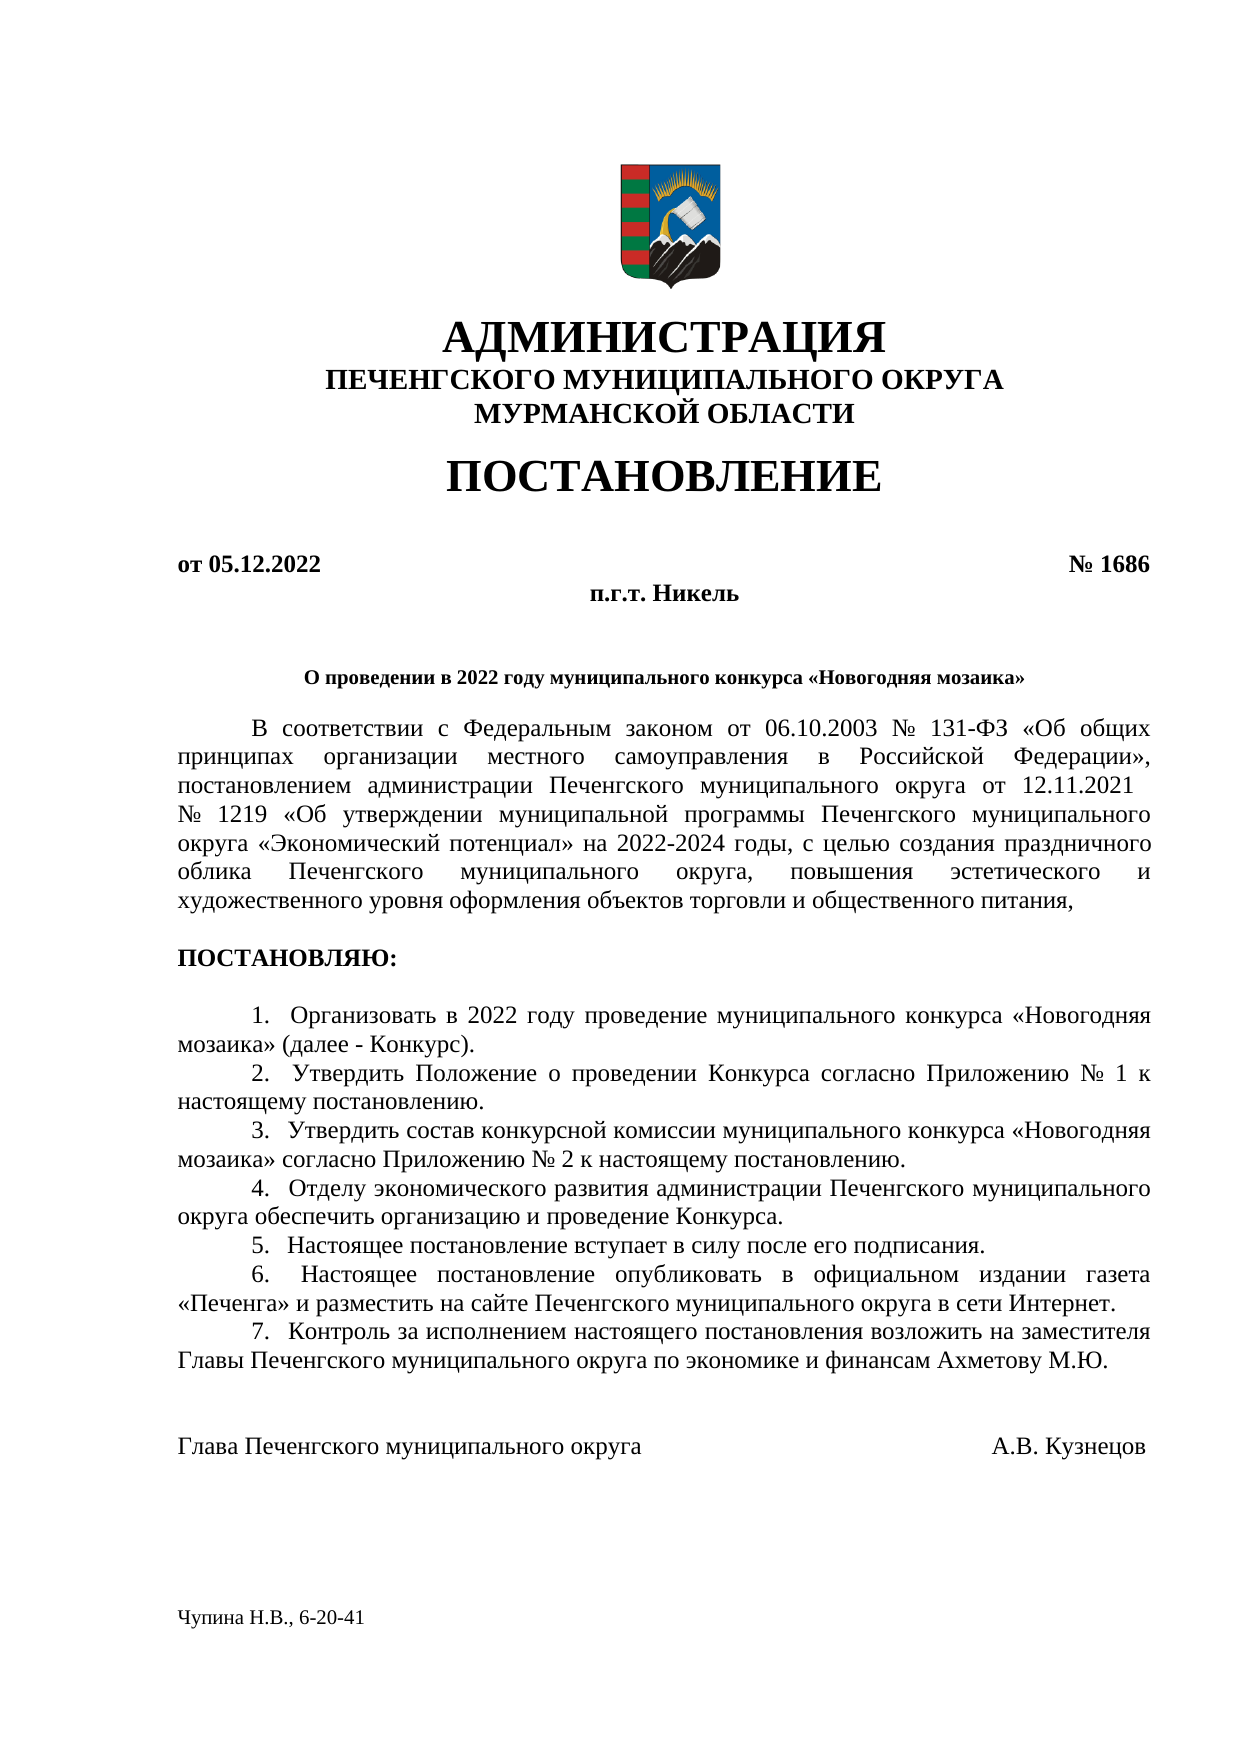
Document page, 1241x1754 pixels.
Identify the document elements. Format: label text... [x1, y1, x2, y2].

list Настоящее постановление опубликовать в официальном издании газета «Печенга» и разместить на сайте Печенгского муниципального округа в сети Интернет. [177, 1259, 1152, 1316]
list Утвердить состав конкурсной комиссии муниципального конкурса «Новогодняя мозаика» согласно Приложению № 2 к настоящему постановлению. [177, 1115, 1152, 1173]
text Чупина Н.В., 6-20-41 [177, 1604, 1152, 1629]
text ПОСТАНОВЛЯЮ: [177, 943, 1160, 971]
list Утвердить Положение о проведении Конкурса согласно Приложению № 1 к настоящему постановлению. [177, 1058, 1152, 1115]
text ПЕЧЕНГСКОГО МУНИЦИПАЛЬНОГО ОКРУГА [177, 362, 1152, 396]
text п.г.т. Никель [177, 578, 1152, 607]
text О проведении в 2022 году муниципального конкурса «Новогодняя мозаика» [177, 664, 1152, 689]
text Глава Печенгского муниципального округа А.В. Кузнецов [177, 1431, 1152, 1460]
list Отделу экономического развития администрации Печенгского муниципального округа обеспечить организацию и проведение Конкурса. [177, 1173, 1152, 1230]
list Настоящее постановление вступает в силу после его подписания. [177, 1230, 1152, 1259]
picture [620, 164, 721, 289]
text ПОСТАНОВЛЕНИЕ [177, 449, 1152, 501]
text МУРМАНСКОЙ ОБЛАСТИ [177, 396, 1152, 429]
list Контроль за исполнением настоящего постановления возложить на заместителя Главы Печенгского муниципального округа по экономике и финансам Ахметову М.Ю. [177, 1316, 1152, 1374]
text от 05.12.2022 № 1686 [177, 549, 1152, 578]
list Организовать в 2022 году проведение муниципального конкурса «Новогодняя мозаика» (далее - Конкурс). [177, 1000, 1152, 1058]
text АДМИНИСТРАЦИЯ [177, 310, 1152, 362]
text В соответствии с Федеральным законом от 06.10.2003 № 131-ФЗ «Об общих принципах организации местного самоуправления в Российской Федерации», постановлением администрации Печенгского муниципального округа от 12.11.2021 № 1219 «Об утверждении муниципальной программы Печенгского муниципального округа «Экономический потенциал» на 2022-2024 годы, с целью создания праздничного облика Печенгского муниципального округа, повышения эстетического и художественного уровня оформления объектов торговли и общественного питания, [177, 713, 1152, 914]
